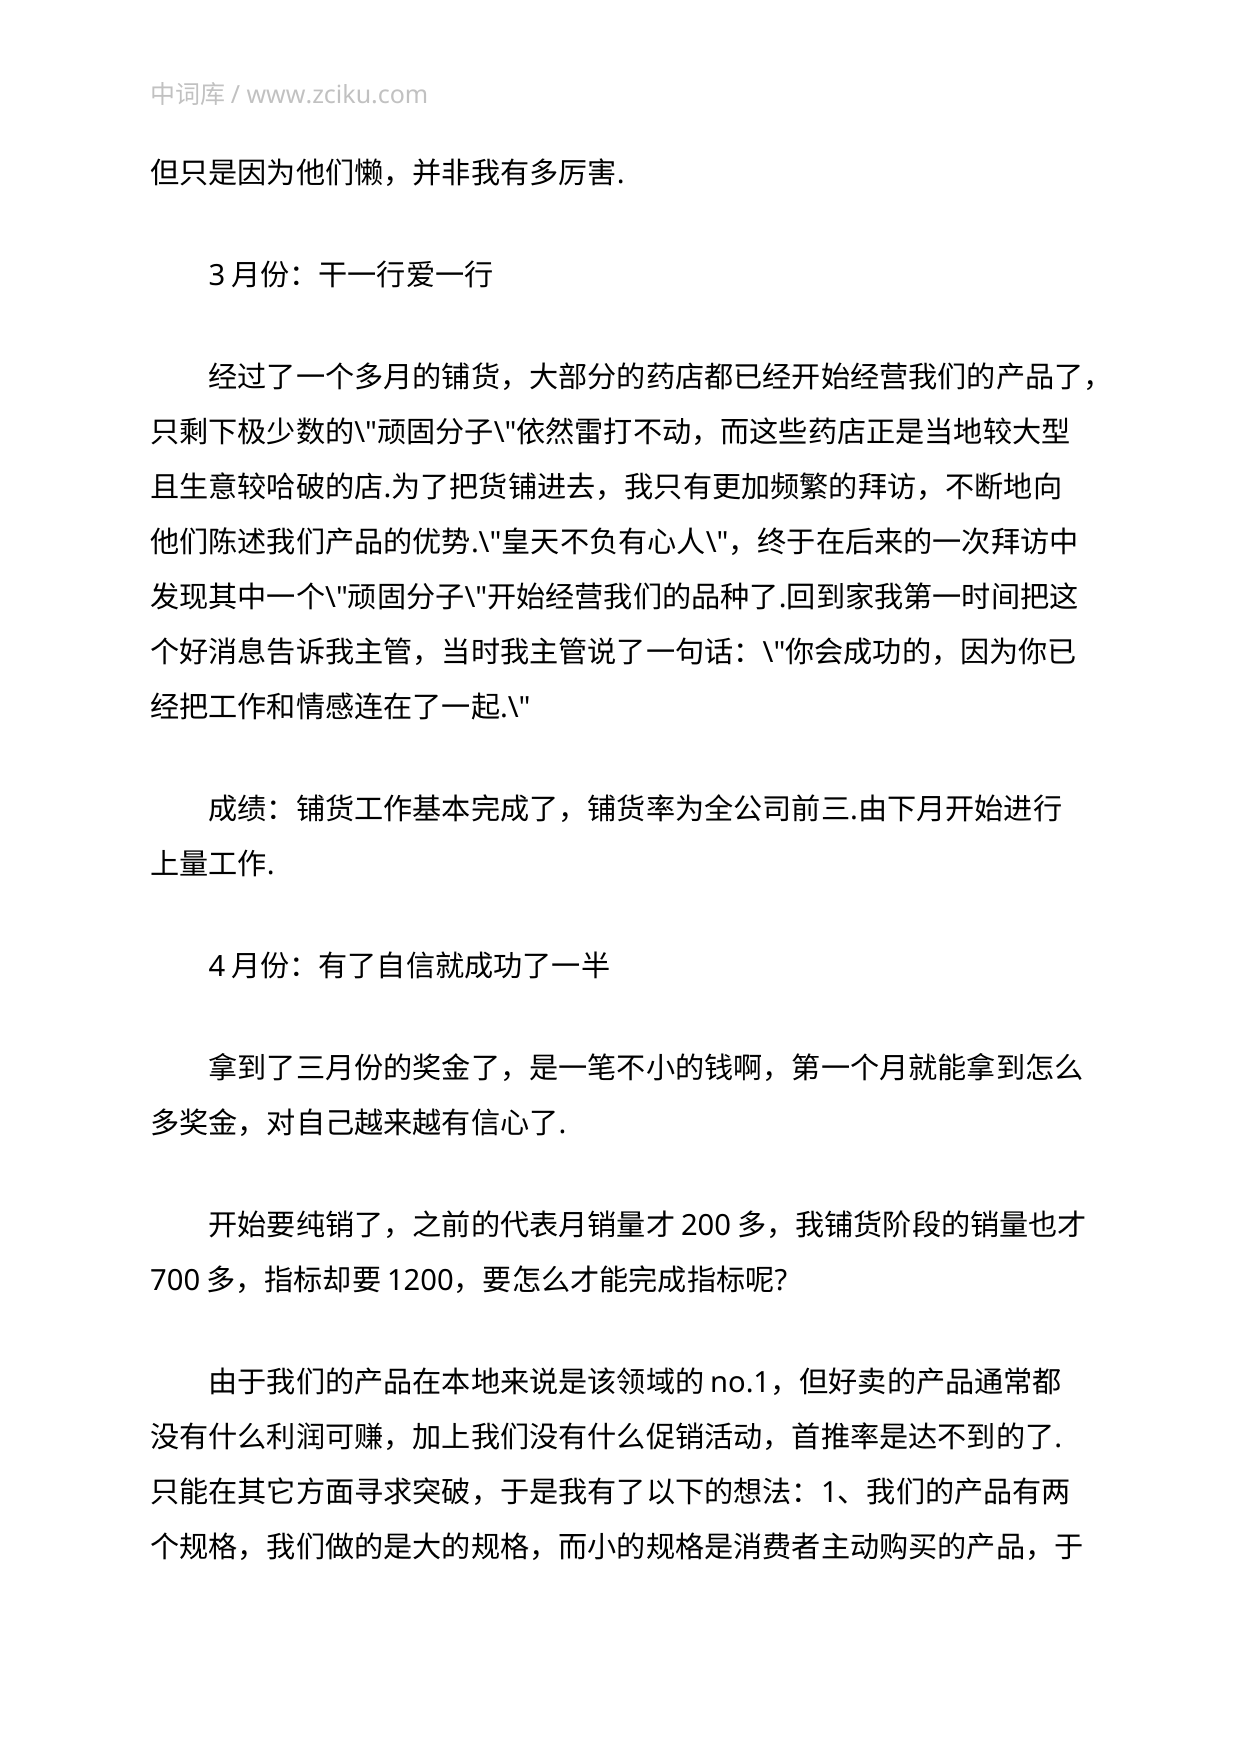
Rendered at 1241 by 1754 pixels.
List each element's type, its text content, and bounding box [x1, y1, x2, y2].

text 3月份：干一行爱一行 [150, 252, 1090, 294]
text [150, 150, 1090, 192]
text 开始要纯销了，之前的代表月销量才200多，我铺货阶段的销量也才700多，指标却要1200，要怎么才能完成指标呢? [150, 1202, 1090, 1299]
text 经过了一个多月的铺货，大部分的药店都已经开始经营我们的产品了，只剩下极少数的\"顽固分子\"依然雷打不动，而这些药店正是当地较大型且生意较哈破的店.为了把货铺进去，我只有更加频繁的拜访，不断地向他们陈述我们产品的优势.\"皇天不负有心人\"，终于在后来的一次拜访中发现其中一个\"顽固分子\"开始经营我们的品种了.回到家我第一时间把这个好消息告诉我主管，当时我主管说了一句话：\"你会成功的，因为你已经把工作和情感连在了一起.\" [150, 354, 1090, 726]
text 拿到了三月份的奖金了，是一笔不小的钱啊，第一个月就能拿到怎么多奖金，对自己越来越有信心了. [150, 1045, 1090, 1142]
text 4月份：有了自信就成功了一半 [150, 943, 1090, 985]
text 成绩：铺货工作基本完成了，铺货率为全公司前三.由下月开始进行上量工作. [150, 786, 1090, 883]
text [150, 1359, 1090, 1566]
